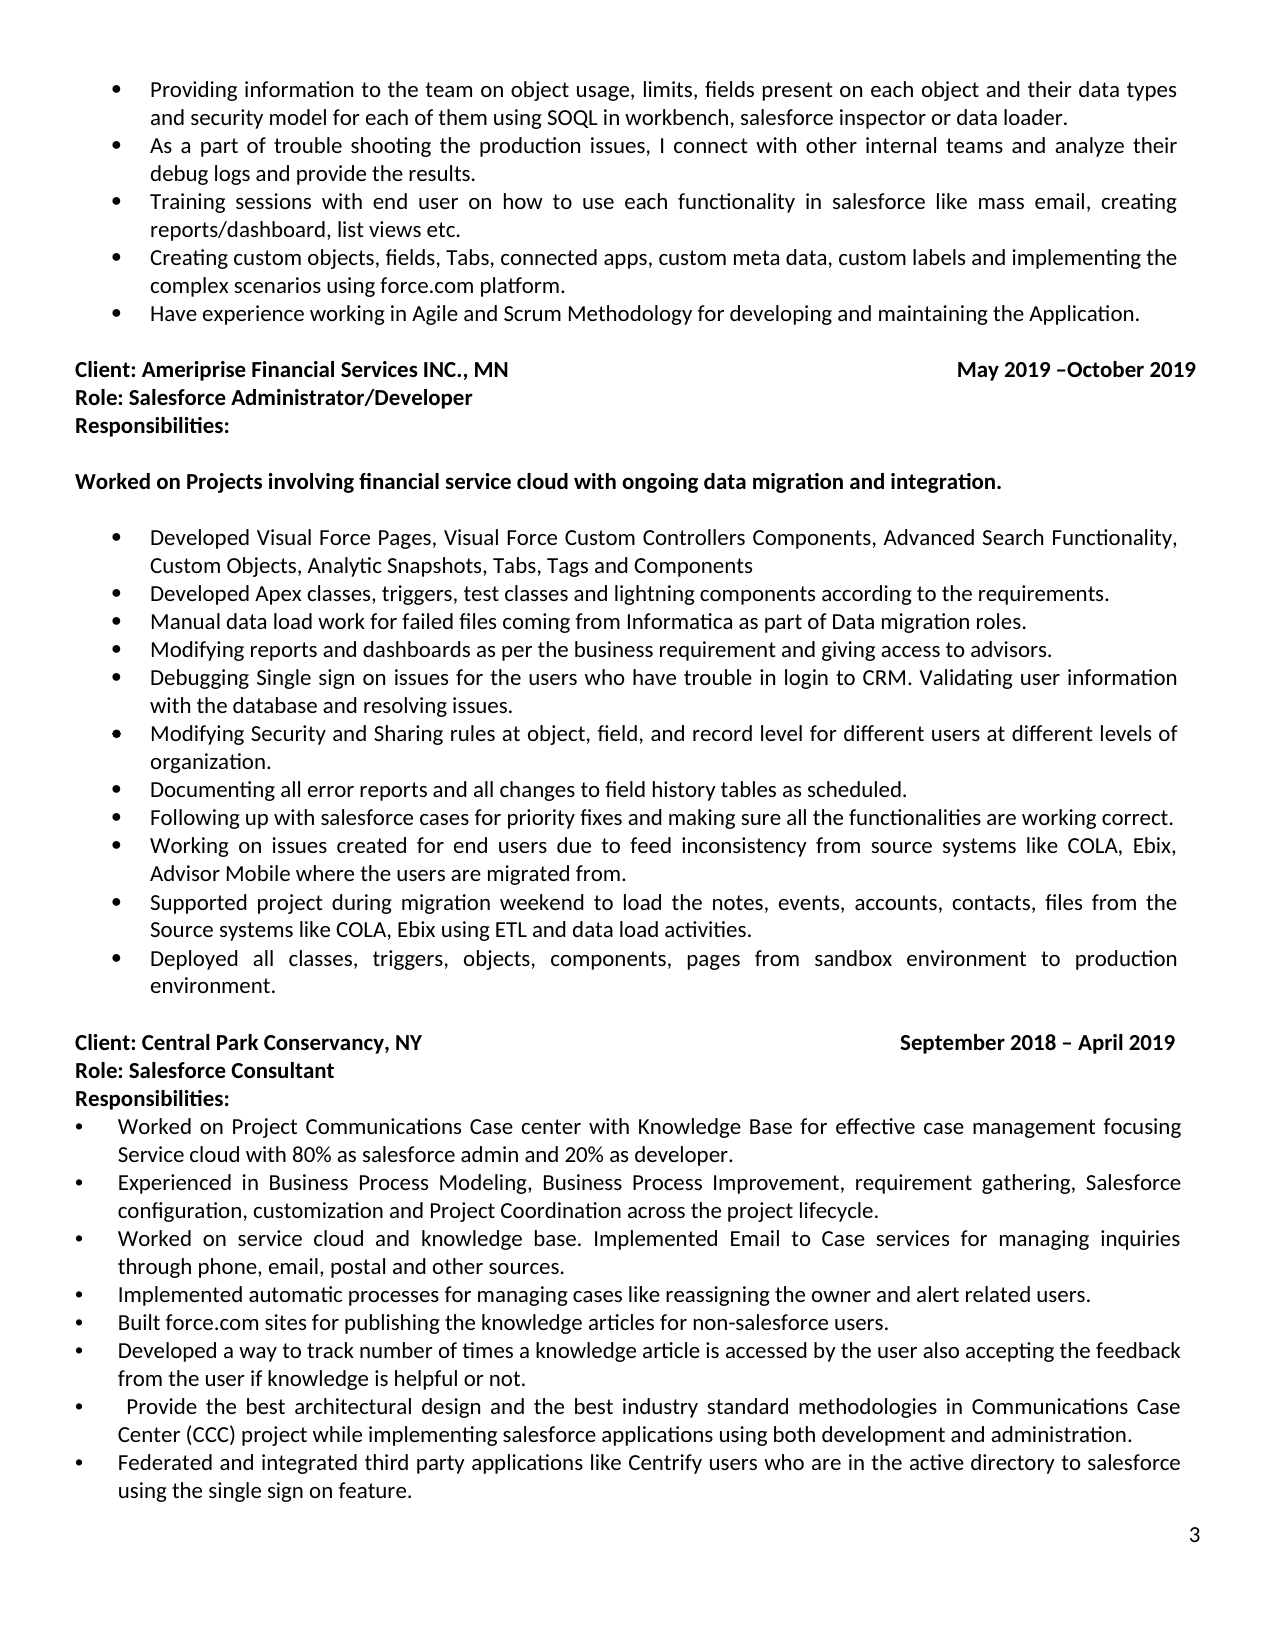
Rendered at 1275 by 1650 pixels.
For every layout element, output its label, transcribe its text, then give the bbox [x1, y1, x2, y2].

list Developed Visual Force Pages, Visual Force Custom Controllers Components, Advanced Search Functionality, Custom Objects, Analytic Snapshots, Tabs, Tags and Components [112, 523, 1179, 579]
list Creating custom objects, fields, Tabs, connected apps, custom meta data, custom labels and implementing the complex scenarios using force.com platform. [112, 243, 1179, 299]
list Training sessions with end user on how to use each functionality in salesforce like mass email, creating reports/dashboard, list views etc. [112, 187, 1179, 243]
list Working on issues created for end users due to feed inconsistency from source systems like COLA, Ebix, Advisor Mobile where the users are migrated from. [112, 832, 1179, 888]
list Worked on Project Communications Case center with Knowledge Base for effective case management focusing Service cloud with 80% as salesforce admin and 20% as developer. [75, 1112, 1183, 1168]
list Worked on service cloud and knowledge base. Implemented Email to Case services for managing inquiries through phone, email, postal and other sources. [75, 1224, 1183, 1280]
list As a part of trouble shooting the production issues, I connect with other internal teams and analyze their debug logs and provide the results. [112, 131, 1179, 187]
list Implemented automatic processes for managing cases like reassigning the owner and alert related users. [75, 1280, 1183, 1308]
list Federated and integrated third party applications like Centrify users who are in the active directory to salesforce using the single sign on feature. [75, 1448, 1183, 1504]
list Modifying reports and dashboards as per the business requirement and giving access to advisors. [112, 635, 1179, 663]
list Manual data load work for failed files coming from Informatica as part of Data migration roles. [112, 607, 1179, 635]
text Role: Salesforce Consultant [75, 1056, 1200, 1084]
text Role: Salesforce Administrator/Developer [75, 383, 1200, 411]
list Providing information to the team on object usage, limits, fields present on each object and their data types and security model for each of them using SOQL in workbench, salesforce inspector or data loader. [112, 75, 1179, 131]
list Have experience working in Agile and Scrum Methodology for developing and maintaining the Application. [112, 299, 1179, 327]
list Debugging Single sign on issues for the users who have trouble in login to CRM. Validating user information with the database and resolving issues. [112, 663, 1179, 719]
list Following up with salesforce cases for priority fixes and making sure all the functionalities are working correct. [112, 803, 1179, 832]
text Client: Central Park Conservancy, NY September 2018 – April 2019 [75, 1028, 1200, 1056]
list Provide the best architectural design and the best industry standard methodologies in Communications Case Center (CCC) project while implementing salesforce applications using both development and administration. [75, 1392, 1183, 1448]
list Deployed all classes, triggers, objects, components, pages from sandbox environment to production environment. [112, 944, 1179, 1000]
list Developed Apex classes, triggers, test classes and lightning components according to the requirements. [112, 579, 1179, 607]
list Built force.com sites for publishing the knowledge articles for non-salesforce users. [75, 1308, 1183, 1336]
list Experienced in Business Process Modeling, Business Process Improvement, requirement gathering, Salesforce configuration, customization and Project Coordination across the project lifecycle. [75, 1168, 1183, 1224]
list Documenting all error reports and all changes to field history tables as scheduled. [112, 776, 1179, 803]
list Supported project during migration weekend to load the notes, events, accounts, contacts, files from the Source systems like COLA, Ebix using ETL and data load activities. [112, 888, 1179, 944]
text Worked on Projects involving financial service cloud with ongoing data migration and integration. [75, 467, 1200, 495]
text Client: Ameriprise Financial Services INC., MN May 2019 –October 2019 [75, 355, 1200, 383]
list Modifying Security and Sharing rules at object, field, and record level for different users at different levels of organization. [112, 719, 1179, 776]
text Responsibilities: [75, 411, 1200, 439]
list Developed a way to track number of times a knowledge article is accessed by the user also accepting the feedback from the user if knowledge is helpful or not. [75, 1336, 1183, 1392]
text Responsibilities: [75, 1084, 1200, 1112]
